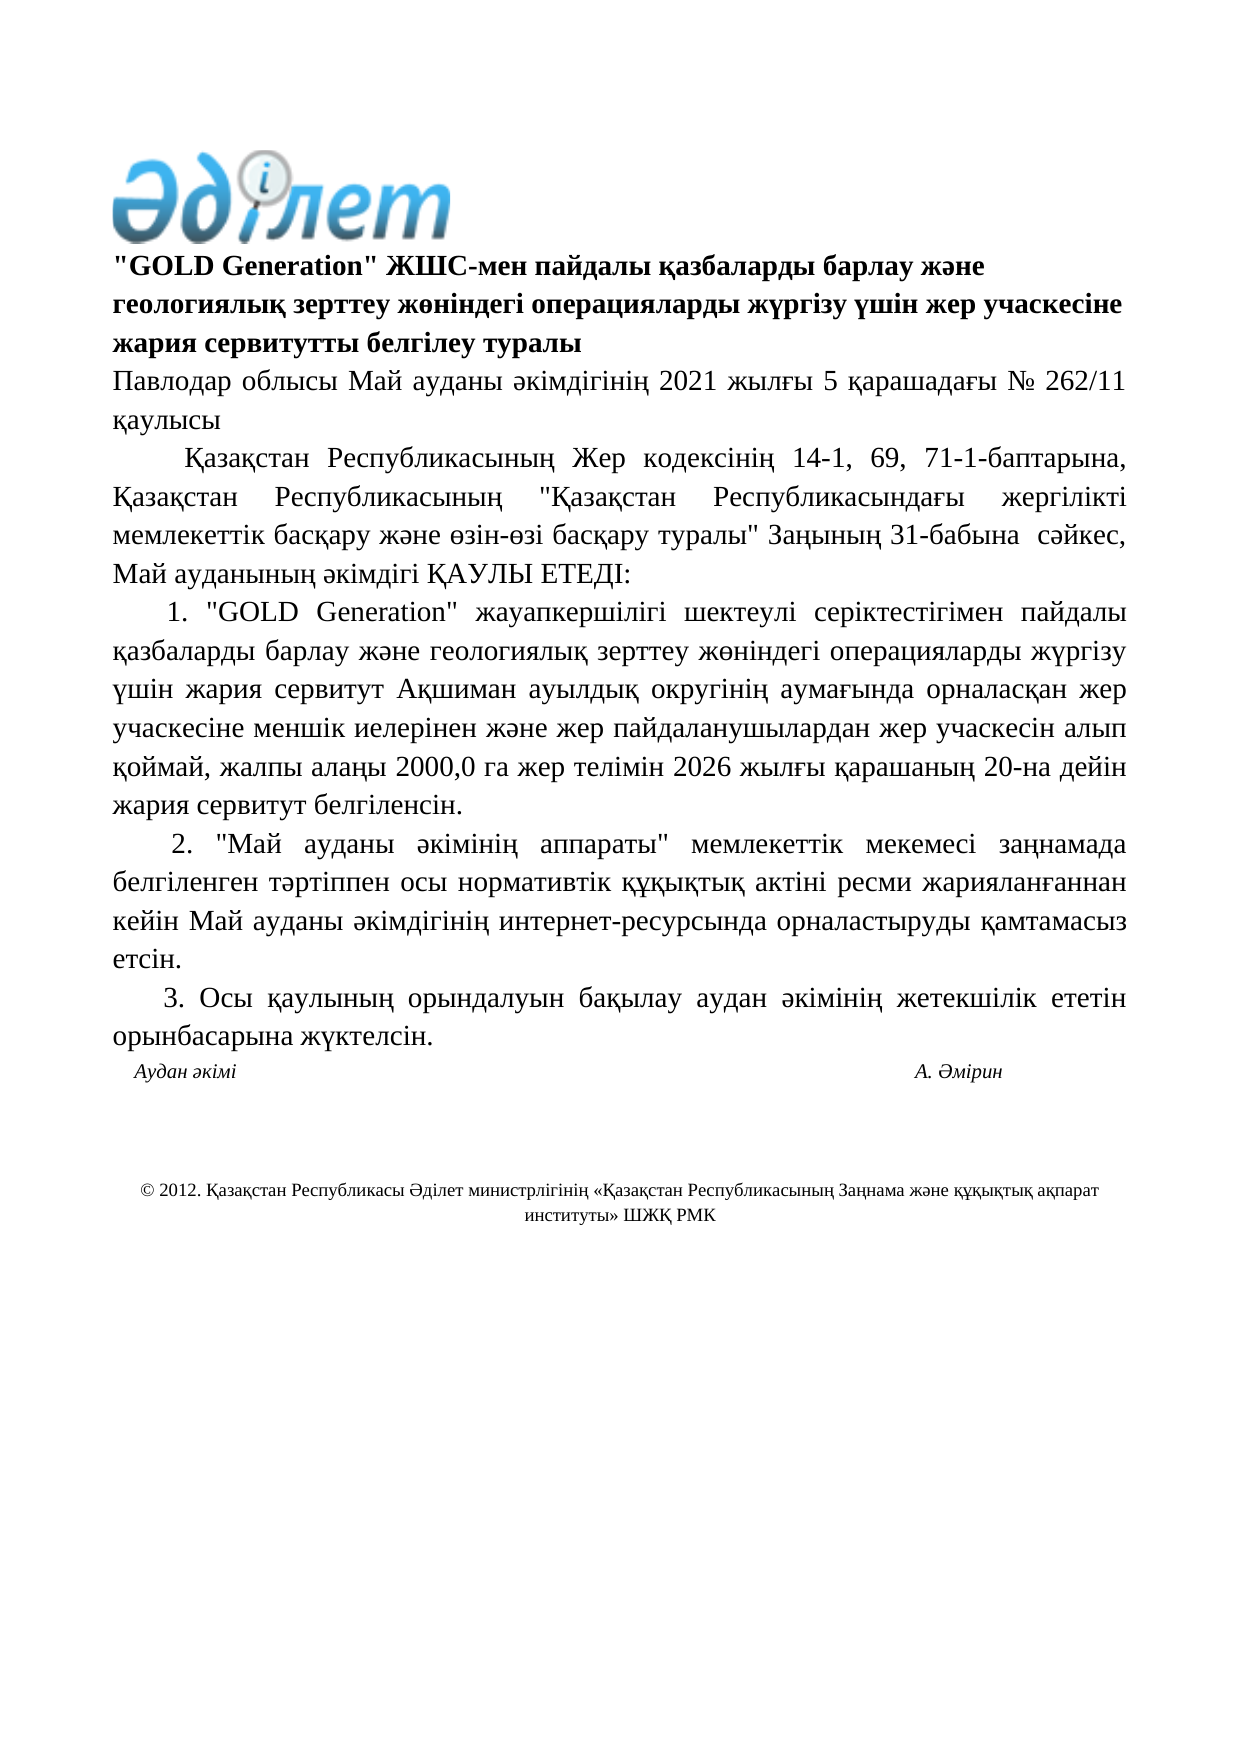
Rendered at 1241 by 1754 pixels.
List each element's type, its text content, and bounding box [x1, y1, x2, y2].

text "GOLD Generation" ЖШС-мен пайдалы қазбаларды барлау және геологиялық зерттеу жөніндегі операцияларды жүргізу үшін жер учаскесiне жария сервитутты белгілеу туралы [112, 248, 1128, 358]
text © 2012. Қазақстан Республикасы Әділет министрлігінің «Қазақстан Республикасының Заңнама және құқықтық ақпарат институты» ШЖҚ РМК [112, 1179, 1128, 1225]
table_header А. Әмірин [913, 1057, 1240, 1088]
table_header Аудан әкімі [101, 1057, 913, 1088]
picture [112, 150, 451, 244]
text Павлодар облысы Май ауданы әкімдігінің 2021 жылғы 5 қарашадағы № 262/11 қаулысы [112, 363, 1128, 435]
text 3. Осы қаулының орындалуын бақылау аудан әкімінің жетекшілік ететін орынбасарына жүктелсін. [112, 980, 1128, 1052]
text 1. "GOLD Generation" жауапкершілігі шектеулі серіктестігімен пайдалы қазбаларды барлау және геологиялық зерттеу жөніндегі операцияларды жүргізу үшін жария сервитут Ақшиман ауылдық округінің аумағында орналасқан жер учаскесіне меншік иелерінен және жер пайдаланушылардан жер учаскесін алып қоймай, жалпы алаңы 2000,0 га жер телімін 2026 жылғы қарашаның 20-на дейін жария сервитут белгіленсін. [112, 594, 1128, 821]
text Қазақстан Республикасының Жер кодексінің 14-1, 69, 71-1-баптарына, Қазақстан Республикасының "Қазақстан Республикасындағы жергілікті мемлекеттік басқару және өзін-өзі басқару туралы" Заңының 31-бабына сәйкес, Май ауданының әкімдігі ҚАУЛЫ ЕТЕДІ: [112, 440, 1128, 589]
text 2. "Май ауданы әкімінің аппараты" мемлекеттік мекемесі заңнамада белгіленген тәртіппен осы нормативтік құқықтық актіні ресми жарияланғаннан кейін Май ауданы әкімдігінің интернет-ресурсында орналастыруды қамтамасыз етсін. [112, 826, 1128, 975]
